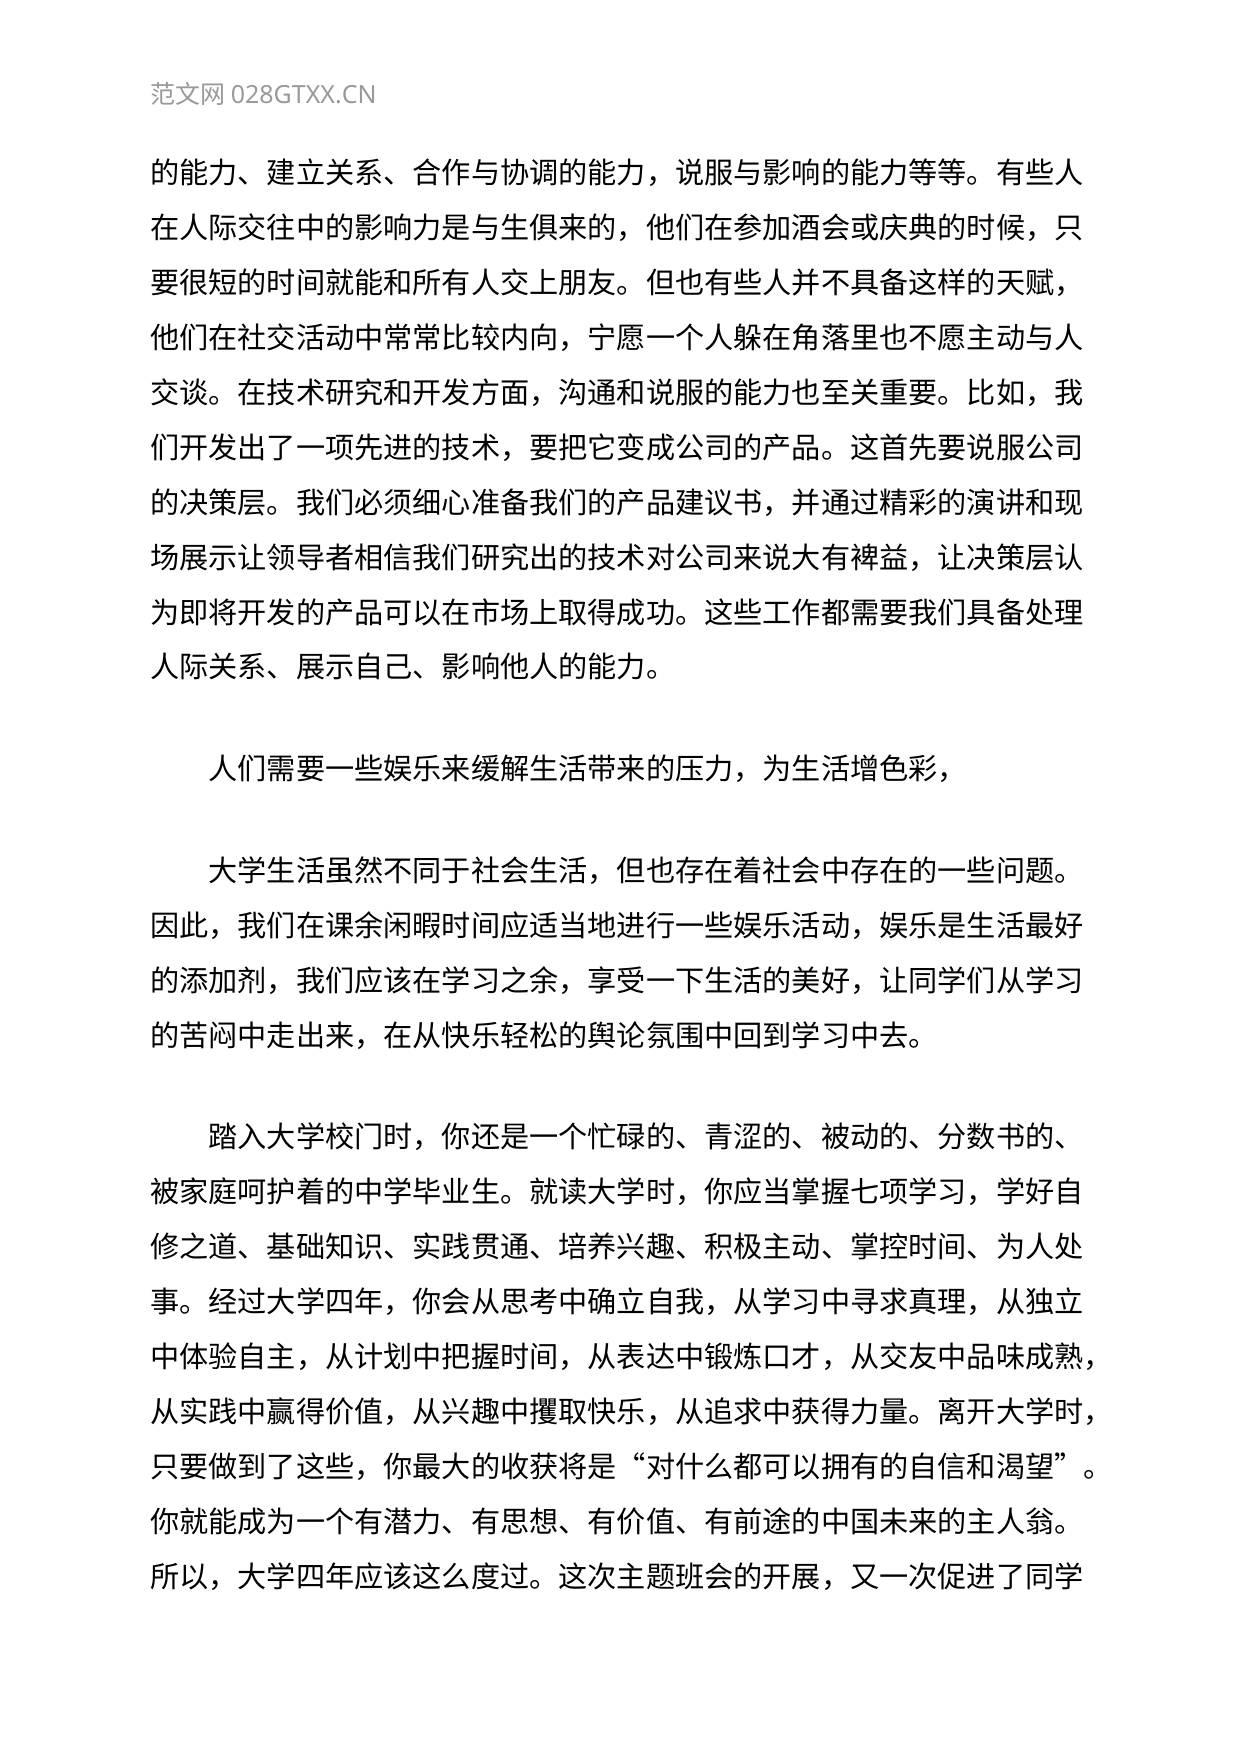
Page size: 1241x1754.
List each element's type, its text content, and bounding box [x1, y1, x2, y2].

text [150, 150, 1090, 686]
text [150, 1114, 1090, 1596]
text 人们需要一些娱乐来缓解生活带来的压力，为生活增色彩， [150, 746, 1090, 788]
text 大学生活虽然不同于社会生活，但也存在着社会中存在的一些问题。因此，我们在课余闲暇时间应适当地进行一些娱乐活动，娱乐是生活最好的添加剂，我们应该在学习之余，享受一下生活的美好，让同学们从学习的苦闷中走出来，在从快乐轻松的舆论氛围中回到学习中去。 [150, 848, 1090, 1054]
